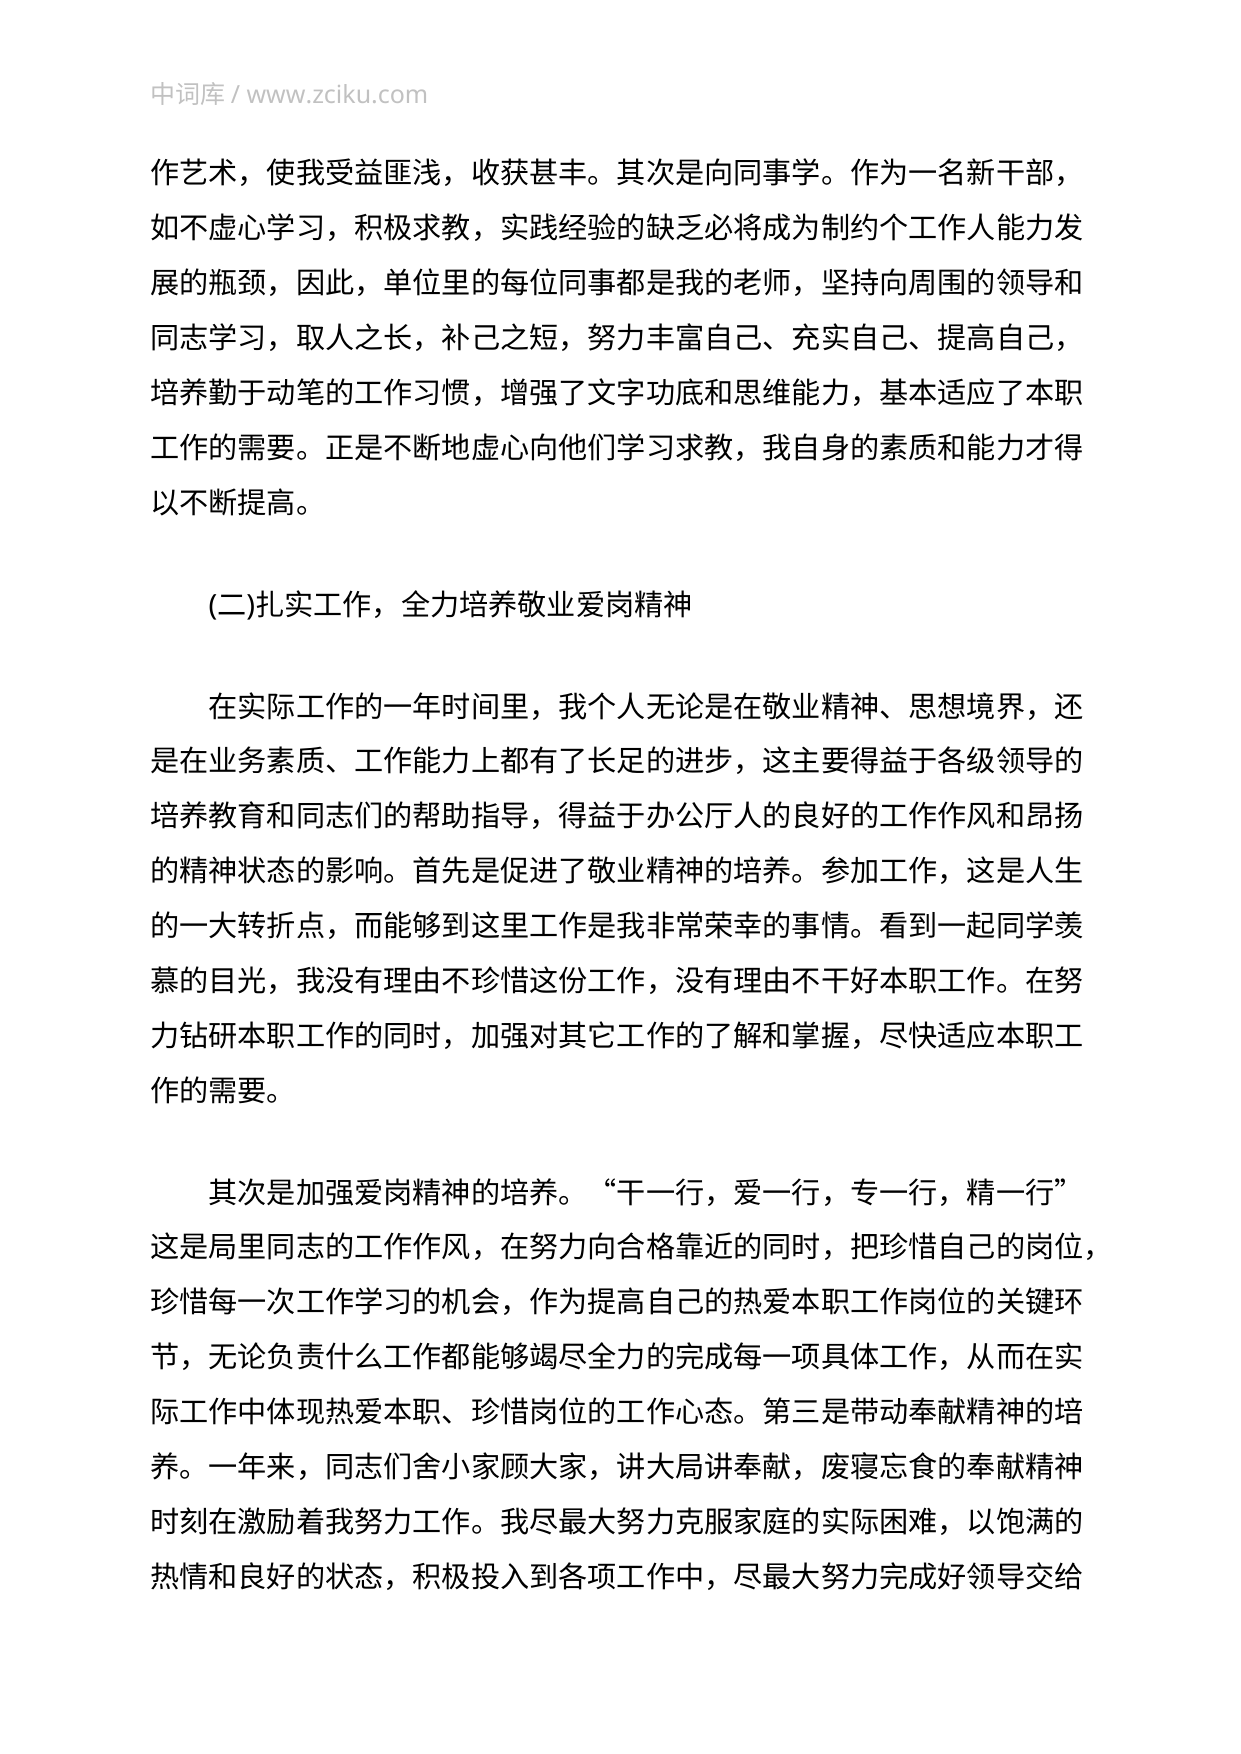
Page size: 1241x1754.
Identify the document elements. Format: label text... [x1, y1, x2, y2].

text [150, 150, 1090, 522]
text 在实际工作的一年时间里，我个人无论是在敬业精神、思想境界，还是在业务素质、工作能力上都有了长足的进步，这主要得益于各级领导的培养教育和同志们的帮助指导，得益于办公厅人的良好的工作作风和昂扬的精神状态的影响。首先是促进了敬业精神的培养。参加工作，这是人生的一大转折点，而能够到这里工作是我非常荣幸的事情。看到一起同学羡慕的目光，我没有理由不珍惜这份工作，没有理由不干好本职工作。在努力钻研本职工作的同时，加强对其它工作的了解和掌握，尽快适应本职工作的需要。 [150, 683, 1090, 1110]
text (二)扎实工作，全力培养敬业爱岗精神 [150, 581, 1090, 623]
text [150, 1169, 1090, 1596]
